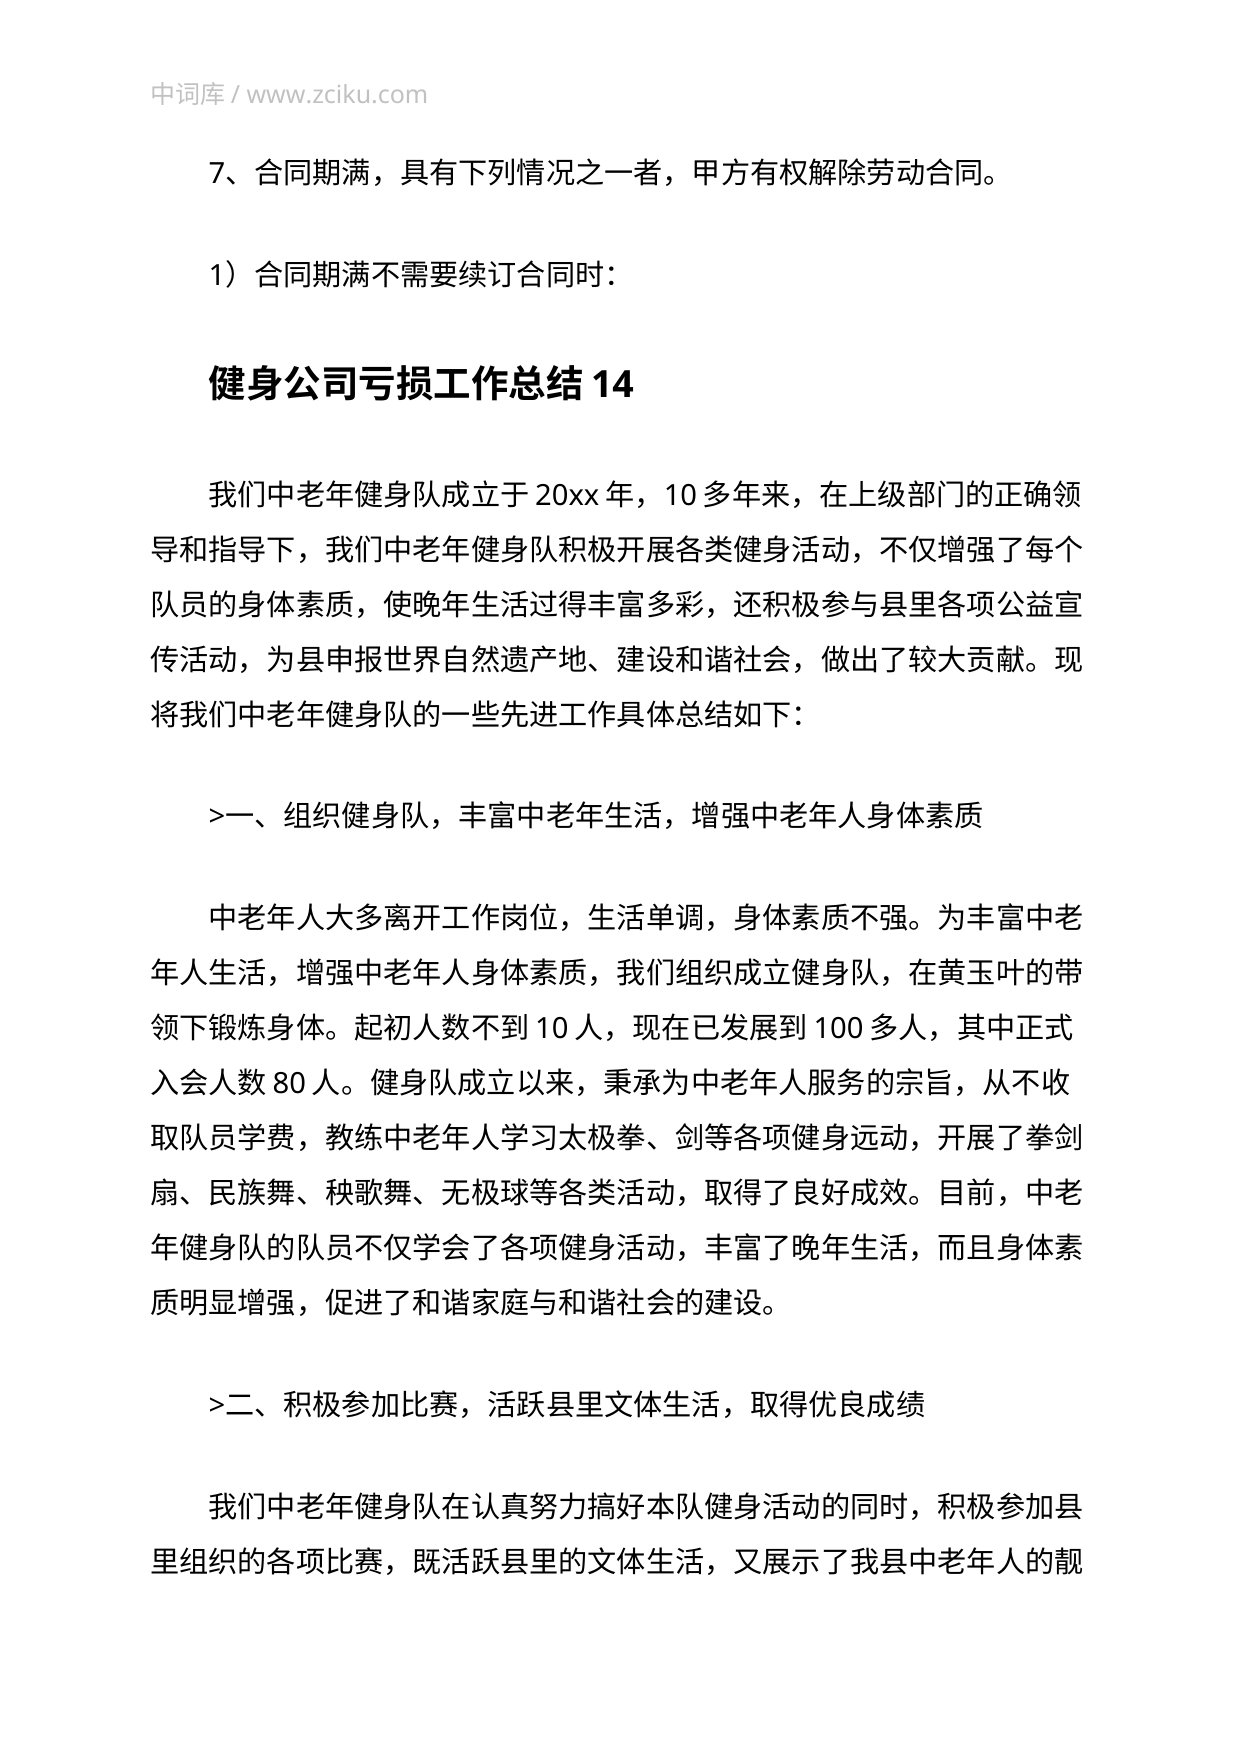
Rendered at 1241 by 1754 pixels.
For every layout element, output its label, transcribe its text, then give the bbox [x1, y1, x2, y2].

text >二、积极参加比赛，活跃县里文体生活，取得优良成绩 [150, 1381, 1090, 1424]
text 我们中老年健身队成立于20xx年，10多年来，在上级部门的正确领导和指导下，我们中老年健身队积极开展各类健身活动，不仅增强了每个队员的身体素质，使晚年生活过得丰富多彩，还积极参与县里各项公益宣传活动，为县申报世界自然遗产地、建设和谐社会，做出了较大贡献。现将我们中老年健身队的一些先进工作具体总结如下： [150, 472, 1090, 733]
text >一、组织健身队，丰富中老年生活，增强中老年人身体素质 [150, 793, 1090, 835]
text 1）合同期满不需要续订合同时： [150, 252, 1090, 294]
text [150, 1483, 1090, 1580]
text 7、合同期满，具有下列情况之一者，甲方有权解除劳动合同。 [150, 150, 1090, 192]
text 健身公司亏损工作总结14 [150, 354, 1090, 408]
text 中老年人大多离开工作岗位，生活单调，身体素质不强。为丰富中老年人生活，增强中老年人身体素质，我们组织成立健身队，在黄玉叶的带领下锻炼身体。起初人数不到10人，现在已发展到100多人，其中正式入会人数80人。健身队成立以来，秉承为中老年人服务的宗旨，从不收取队员学费，教练中老年人学习太极拳、剑等各项健身远动，开展了拳剑扇、民族舞、秧歌舞、无极球等各类活动，取得了良好成效。目前，中老年健身队的队员不仅学会了各项健身活动，丰富了晚年生活，而且身体素质明显增强，促进了和谐家庭与和谐社会的建设。 [150, 895, 1090, 1322]
